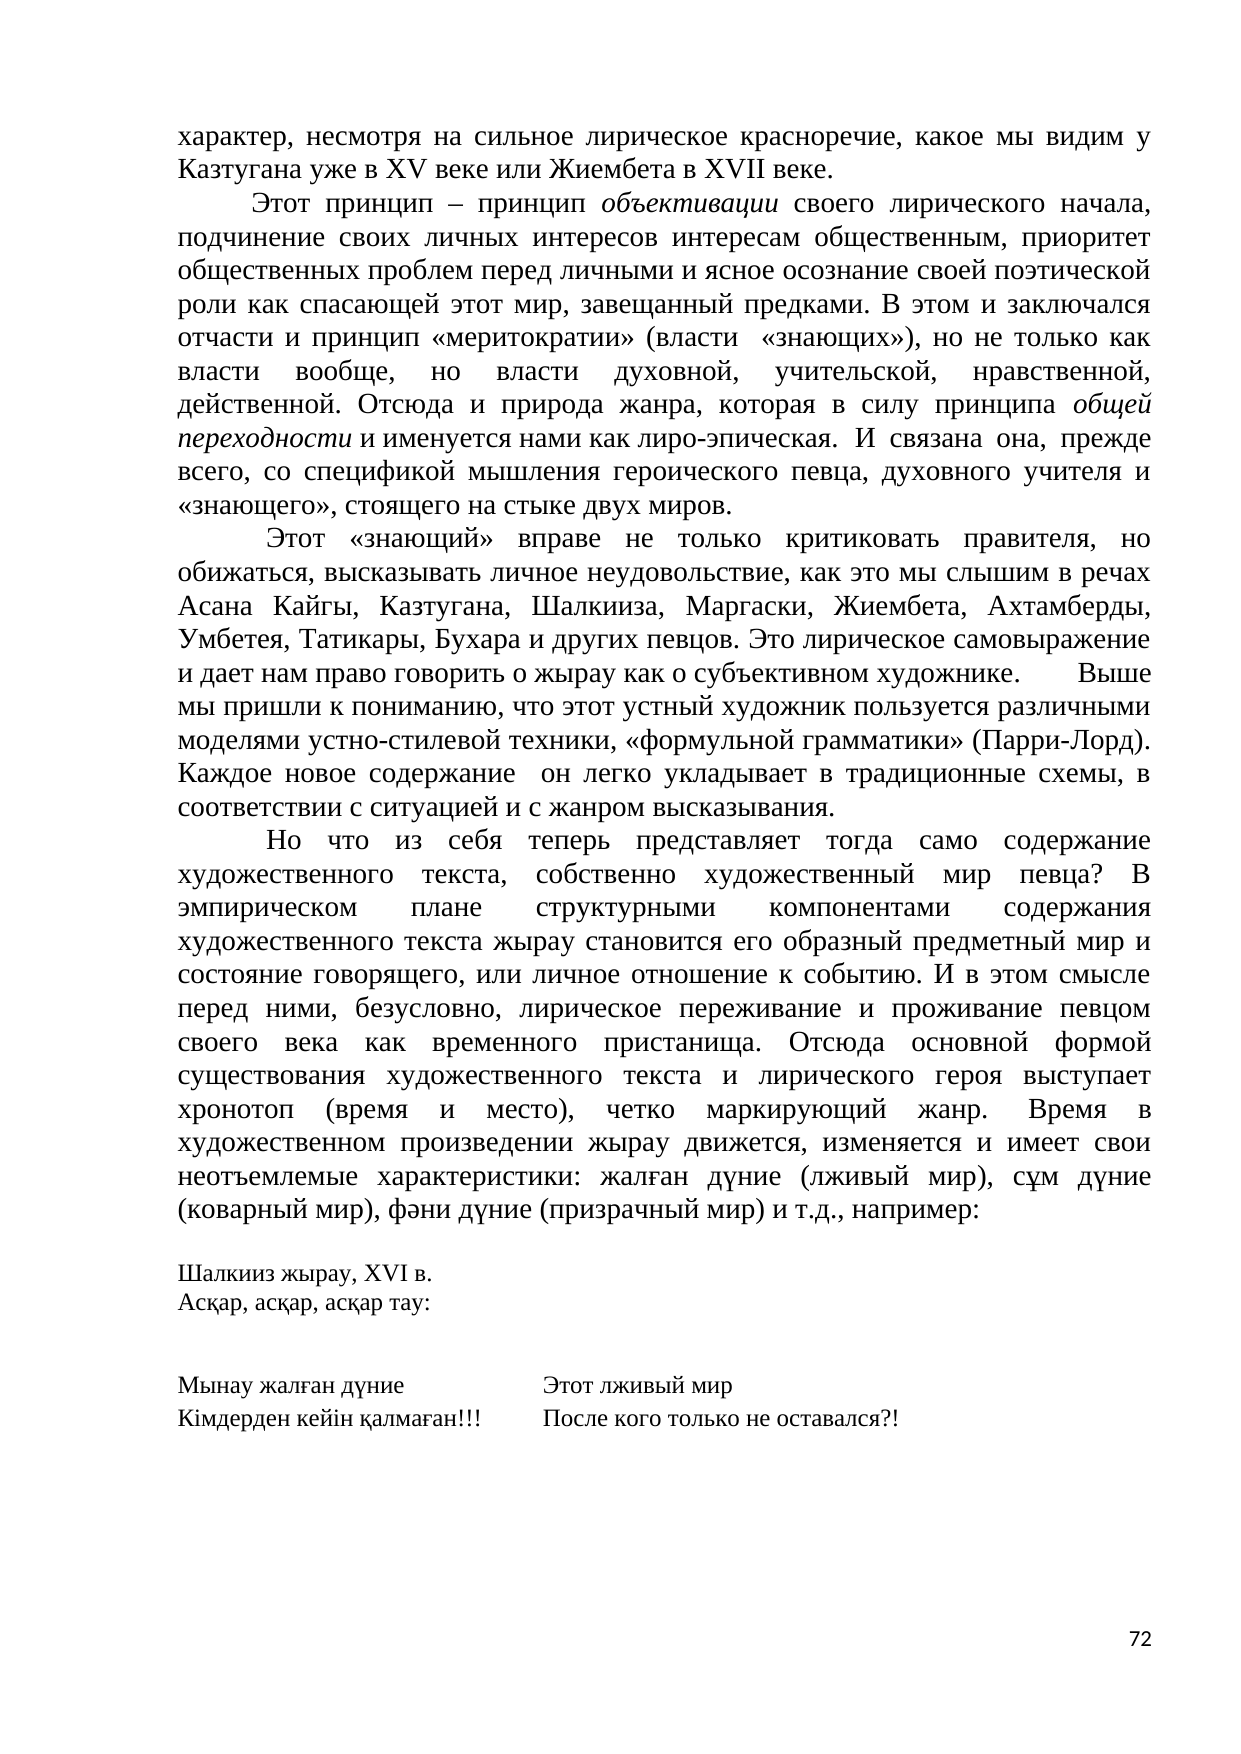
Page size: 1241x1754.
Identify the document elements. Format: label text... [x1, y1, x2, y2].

table_header Мынау жалған дүние Кімдерден кейін қалмаған!!! [166, 1316, 531, 1563]
text Асқар, асқар, асқар тау: [177, 1287, 1152, 1316]
table_header Этот лживый мир После кого только не оставался?! [531, 1316, 1163, 1563]
text Этот «знающий» вправе не только критиковать правителя, но обижаться, высказывать личное неудовольствие, как это мы слышим в речах Асана Кайгы, Казтугана, Шалкииза, Маргаски, Жиембета, Ахтамберды, Умбетея, Татикары, Бухара и других певцов. Это лирическое самовыражение и дает нам право говорить о жырау как о субъективном художнике. Выше мы пришли к пониманию, что этот устный художник пользуется различными моделями устно-стилевой техники, «формульной грамматики» (Парри-Лорд). Каждое новое содержание он легко укладывает в традиционные схемы, в соответствии с ситуацией и с жанром высказывания. [177, 521, 1152, 822]
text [177, 118, 1152, 521]
text Но что из себя теперь представляет тогда само содержание художественного текста, собственно художественный мир певца? В эмпирическом плане структурными компонентами содержания художественного текста жырау становится его образный предметный мир и состояние говорящего, или личное отношение к событию. И в этом смысле перед ними, безусловно, лирическое переживание и проживание певцом своего века как временного пристанища. Отсюда основной формой существования художественного текста и лирического героя выступает хронотоп (время и место), четко маркирующий жанр. Время в художественном произведении жырау движется, изменяется и имеет свои неотъемлемые характеристики: жалған дүние (лживый мир), сұм дүние (коварный мир), фәни дүние (призрачный мир) и т.д., например: [177, 822, 1152, 1225]
text Шалкииз жырау, XVI в. [177, 1258, 1152, 1287]
